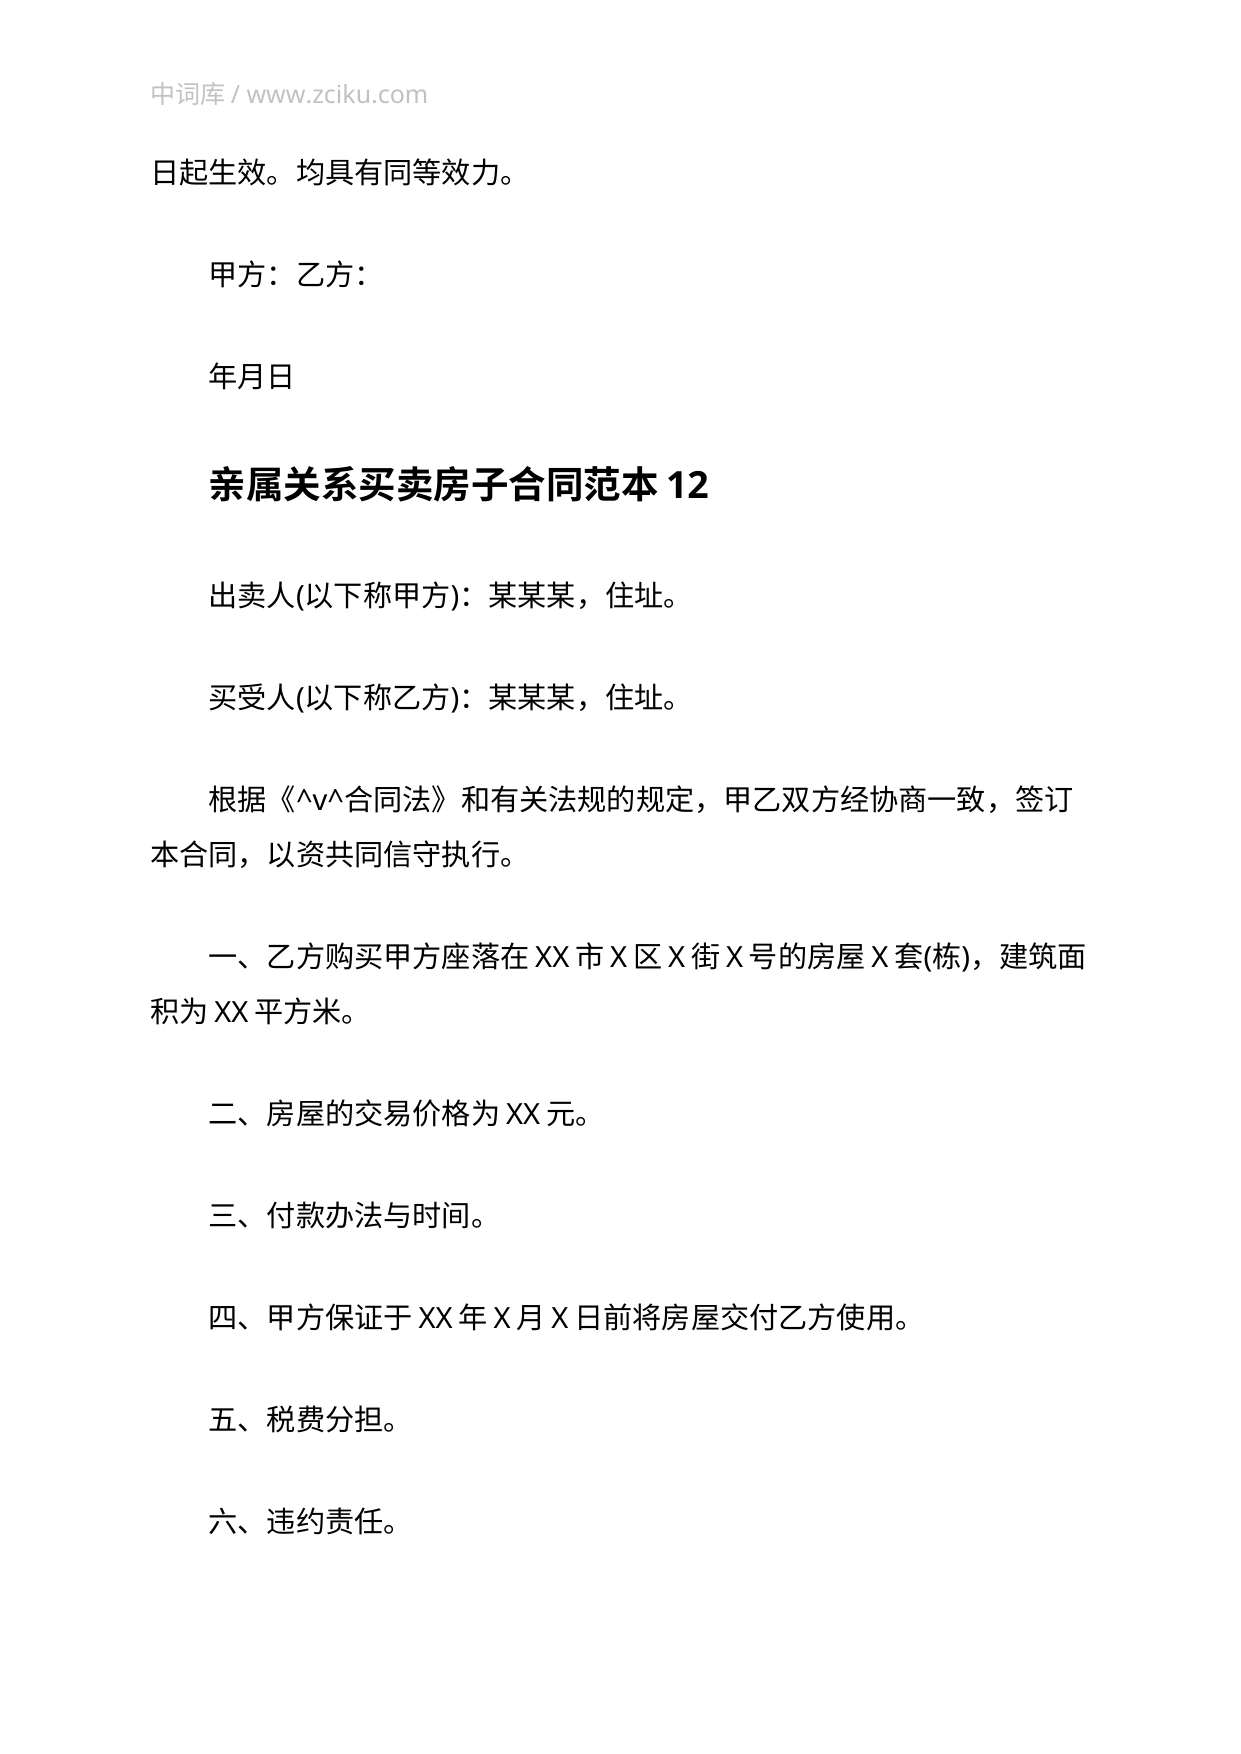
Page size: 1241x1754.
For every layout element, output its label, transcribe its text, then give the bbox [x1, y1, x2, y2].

text 亲属关系买卖房子合同范本12 [150, 455, 1090, 510]
text 甲方：乙方： [150, 252, 1090, 294]
text 一、乙方购买甲方座落在XX市X区X街X号的房屋X套(栋)，建筑面积为XX平方米。 [150, 934, 1090, 1031]
text 出卖人(以下称甲方)：某某某，住址。 [150, 573, 1090, 615]
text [150, 150, 1090, 192]
text 四、甲方保证于XX年X月X日前将房屋交付乙方使用。 [150, 1294, 1090, 1337]
text 买受人(以下称乙方)：某某某，住址。 [150, 675, 1090, 717]
text 二、房屋的交易价格为XX元。 [150, 1091, 1090, 1133]
text 根据《^v^合同法》和有关法规的规定，甲乙双方经协商一致，签订本合同，以资共同信守执行。 [150, 777, 1090, 874]
text 六、违约责任。 [150, 1498, 1090, 1540]
text 五、税费分担。 [150, 1396, 1090, 1439]
text 三、付款办法与时间。 [150, 1193, 1090, 1235]
text 年月日 [150, 353, 1090, 396]
